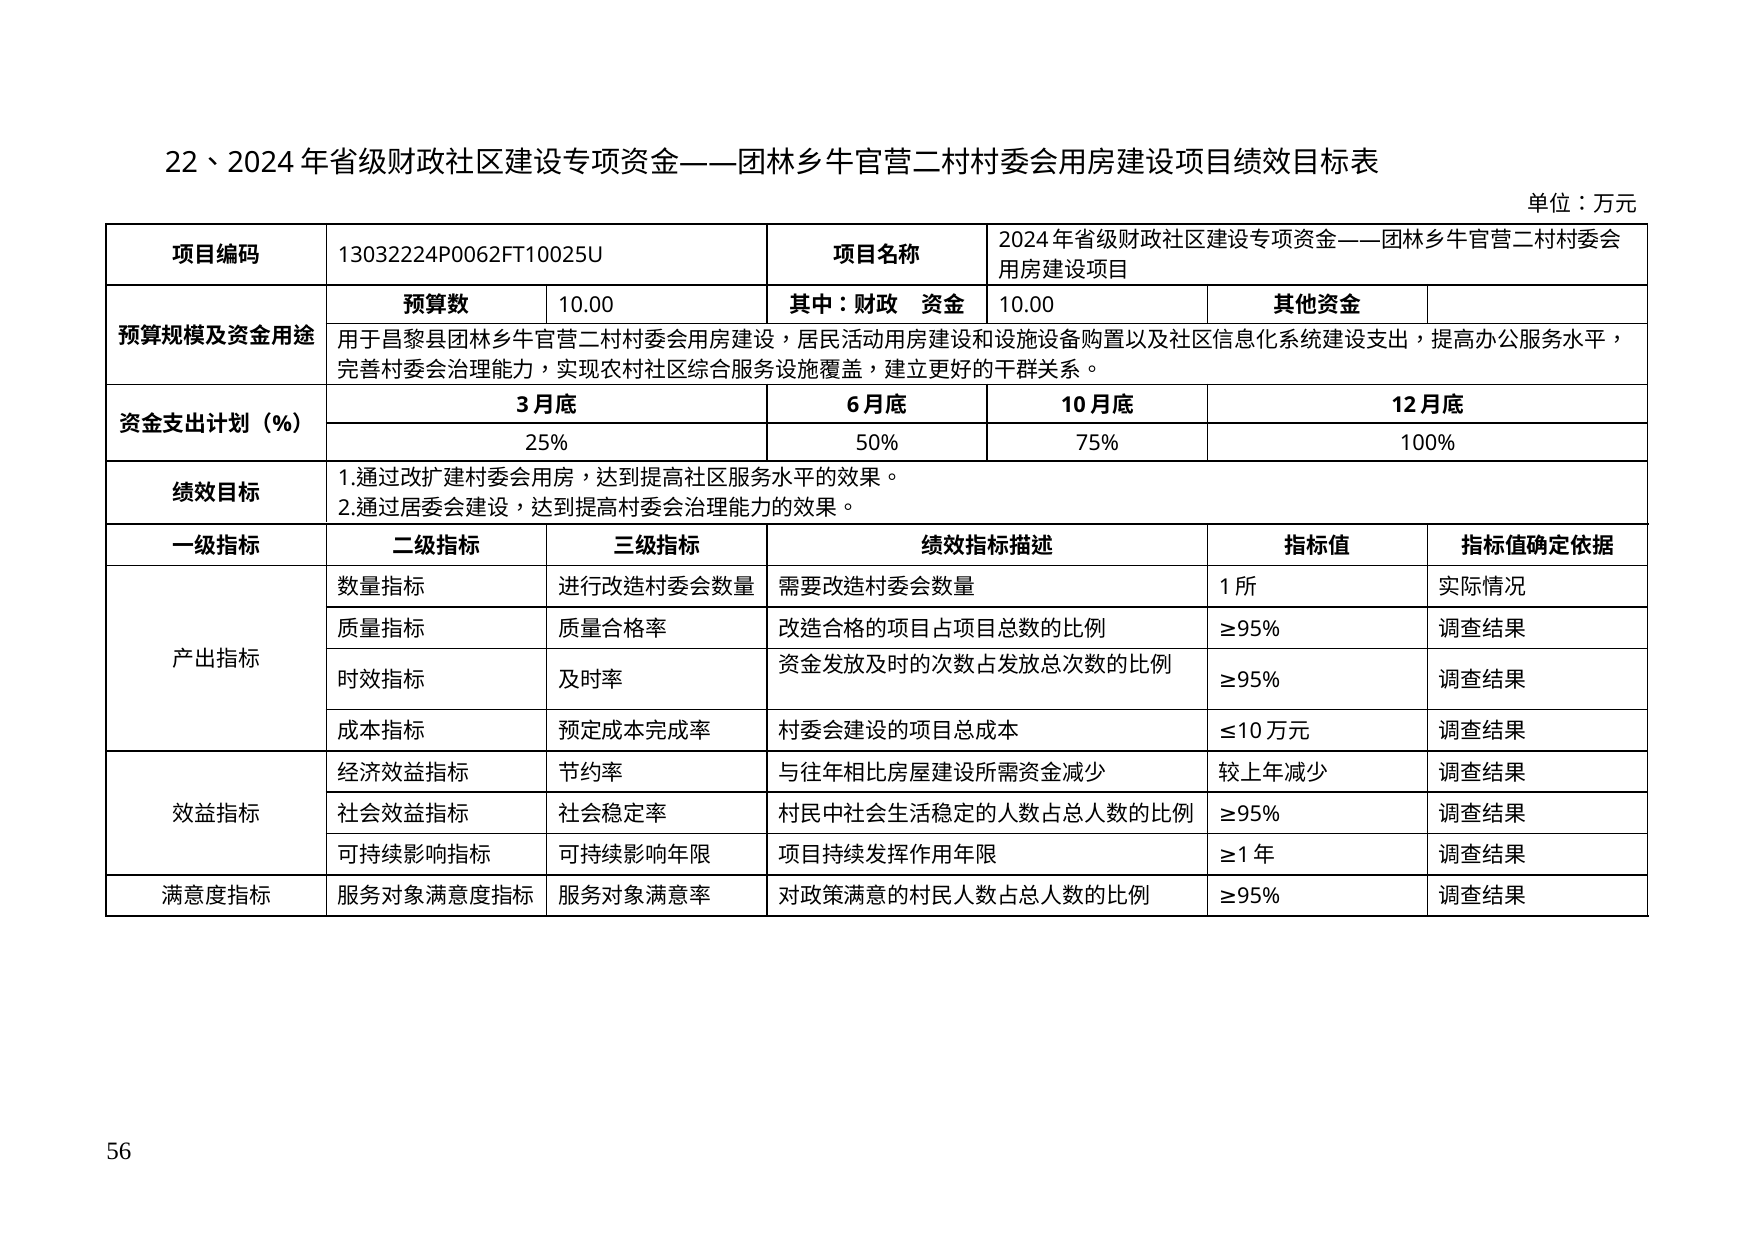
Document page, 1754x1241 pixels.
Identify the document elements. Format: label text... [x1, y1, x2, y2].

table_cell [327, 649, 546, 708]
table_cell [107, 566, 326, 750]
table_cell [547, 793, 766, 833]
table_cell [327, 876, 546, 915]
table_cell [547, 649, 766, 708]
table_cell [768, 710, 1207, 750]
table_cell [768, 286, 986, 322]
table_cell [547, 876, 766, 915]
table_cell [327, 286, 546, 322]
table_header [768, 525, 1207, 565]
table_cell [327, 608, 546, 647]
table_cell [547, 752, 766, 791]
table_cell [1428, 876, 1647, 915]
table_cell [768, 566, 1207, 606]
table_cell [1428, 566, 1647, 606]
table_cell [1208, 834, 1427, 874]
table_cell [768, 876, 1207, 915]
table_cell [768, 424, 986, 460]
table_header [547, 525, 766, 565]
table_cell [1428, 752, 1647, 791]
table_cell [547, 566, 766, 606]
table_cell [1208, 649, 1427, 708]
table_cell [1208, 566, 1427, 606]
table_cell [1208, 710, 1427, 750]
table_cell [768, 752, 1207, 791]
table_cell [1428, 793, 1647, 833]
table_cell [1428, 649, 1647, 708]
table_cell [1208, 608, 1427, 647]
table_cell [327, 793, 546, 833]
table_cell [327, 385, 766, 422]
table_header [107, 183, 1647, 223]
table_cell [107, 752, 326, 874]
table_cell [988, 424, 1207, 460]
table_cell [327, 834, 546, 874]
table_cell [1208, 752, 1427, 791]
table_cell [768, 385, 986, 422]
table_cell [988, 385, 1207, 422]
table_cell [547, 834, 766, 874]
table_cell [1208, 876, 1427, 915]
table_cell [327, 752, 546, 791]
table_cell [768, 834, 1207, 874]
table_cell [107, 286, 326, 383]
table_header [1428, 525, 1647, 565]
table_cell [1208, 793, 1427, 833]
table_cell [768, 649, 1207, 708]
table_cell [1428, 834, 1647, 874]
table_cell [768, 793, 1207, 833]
text 22、2024年省级财政社区建设专项资金——团林乡牛官营二村村委会用房建设项目绩效目标表 [106, 142, 1648, 181]
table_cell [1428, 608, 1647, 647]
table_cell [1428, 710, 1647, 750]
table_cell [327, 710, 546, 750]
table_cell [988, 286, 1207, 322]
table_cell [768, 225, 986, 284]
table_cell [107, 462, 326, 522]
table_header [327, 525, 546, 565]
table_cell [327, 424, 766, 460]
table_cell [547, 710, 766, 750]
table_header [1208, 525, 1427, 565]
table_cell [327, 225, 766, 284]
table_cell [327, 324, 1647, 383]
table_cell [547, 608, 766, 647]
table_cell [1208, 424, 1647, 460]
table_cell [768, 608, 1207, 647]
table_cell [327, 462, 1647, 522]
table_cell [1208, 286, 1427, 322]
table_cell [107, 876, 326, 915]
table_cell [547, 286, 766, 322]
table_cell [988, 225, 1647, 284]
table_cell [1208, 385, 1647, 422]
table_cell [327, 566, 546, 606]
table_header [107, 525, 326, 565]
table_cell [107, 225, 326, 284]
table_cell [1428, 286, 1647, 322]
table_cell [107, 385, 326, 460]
